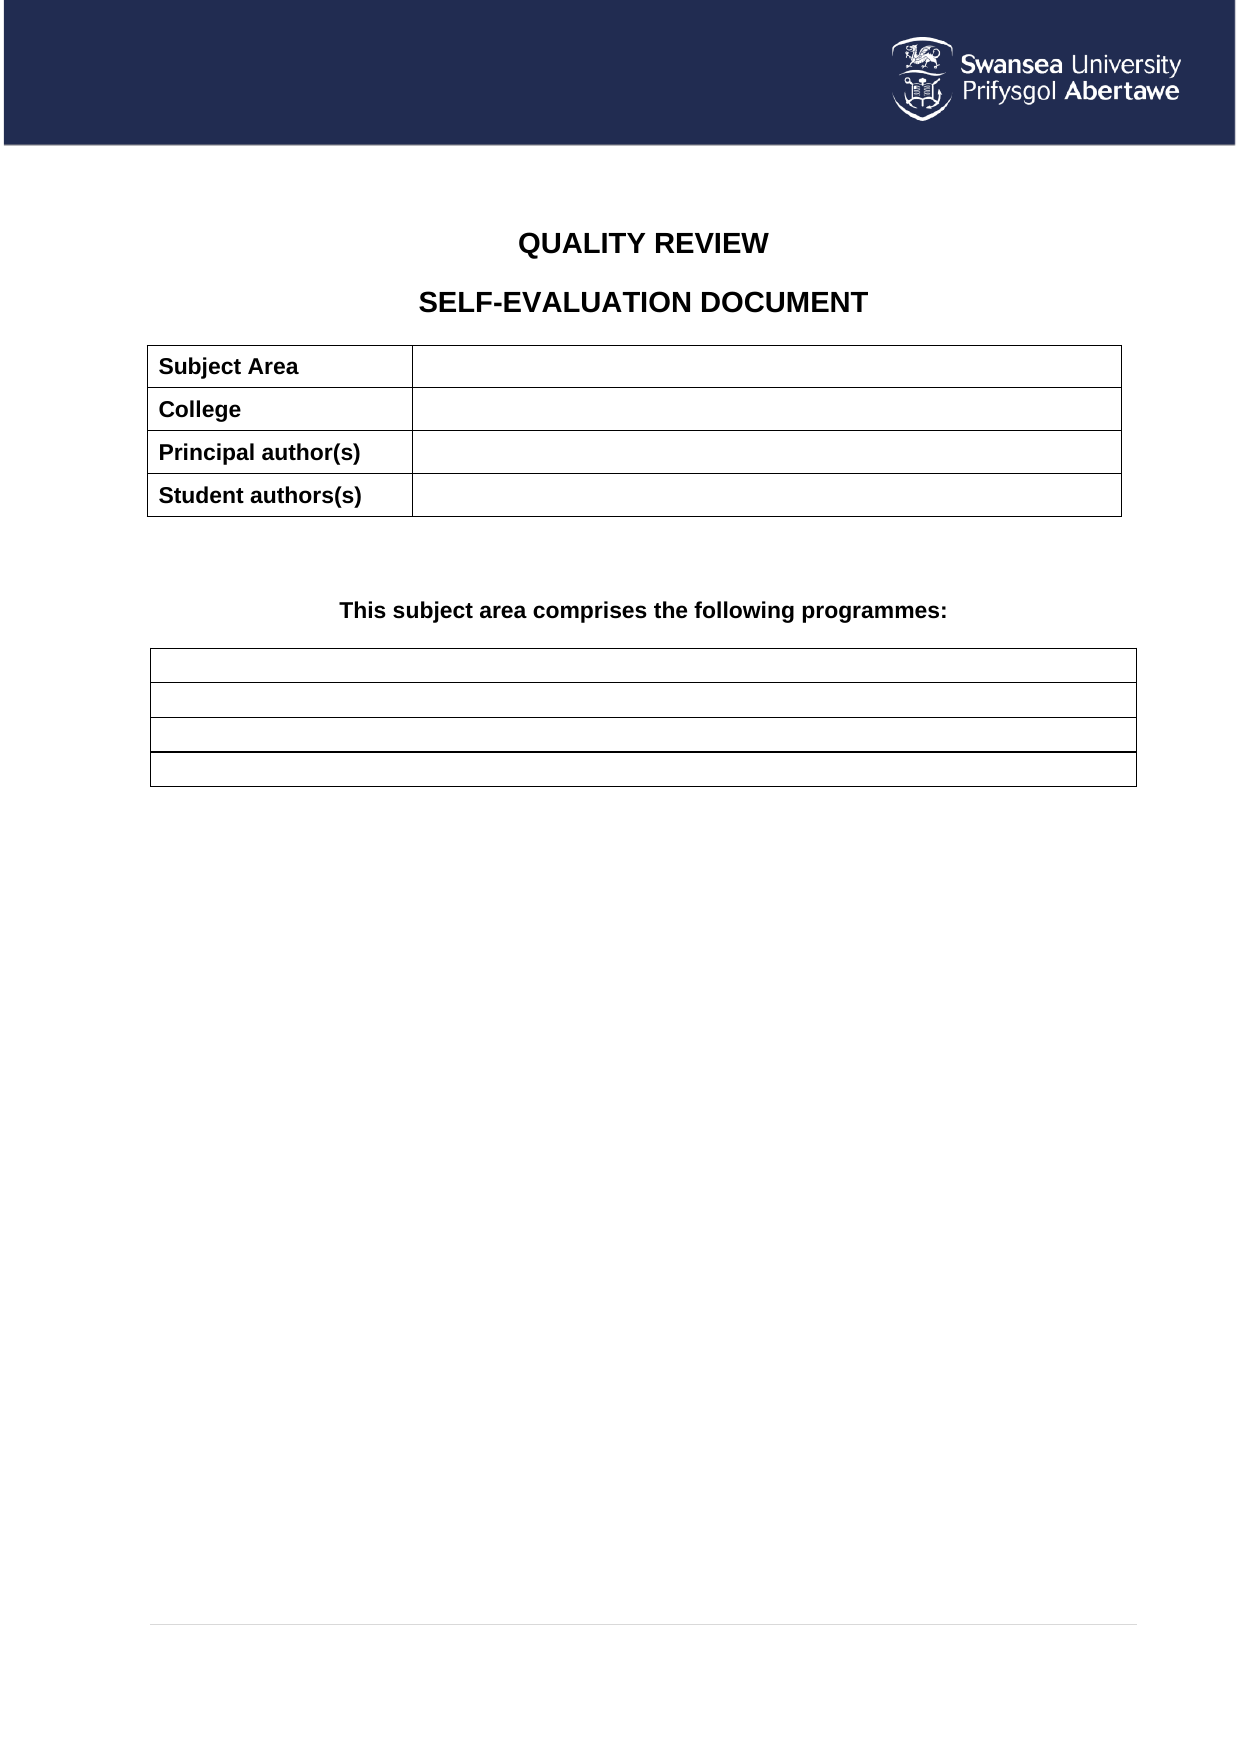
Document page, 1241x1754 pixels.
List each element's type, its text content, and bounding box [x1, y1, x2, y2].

table_cell Student authors(s) [148, 474, 412, 516]
text SELF-EVALUATION DOCUMENT [150, 285, 1137, 319]
table_header [413, 346, 1121, 387]
table_cell [151, 753, 1136, 786]
table_header Subject Area [148, 346, 412, 387]
table_cell College [148, 388, 412, 430]
text This subject area comprises the following programmes: [150, 597, 1137, 623]
table_cell [151, 683, 1136, 717]
text QUALITY REVIEW [150, 226, 1137, 259]
picture [3, 0, 1240, 148]
table_header [151, 649, 1136, 682]
table_cell Principal author(s) [148, 431, 412, 473]
table_cell [413, 474, 1121, 516]
table_cell [413, 388, 1121, 430]
table_cell [413, 431, 1121, 473]
table_cell [151, 718, 1136, 751]
